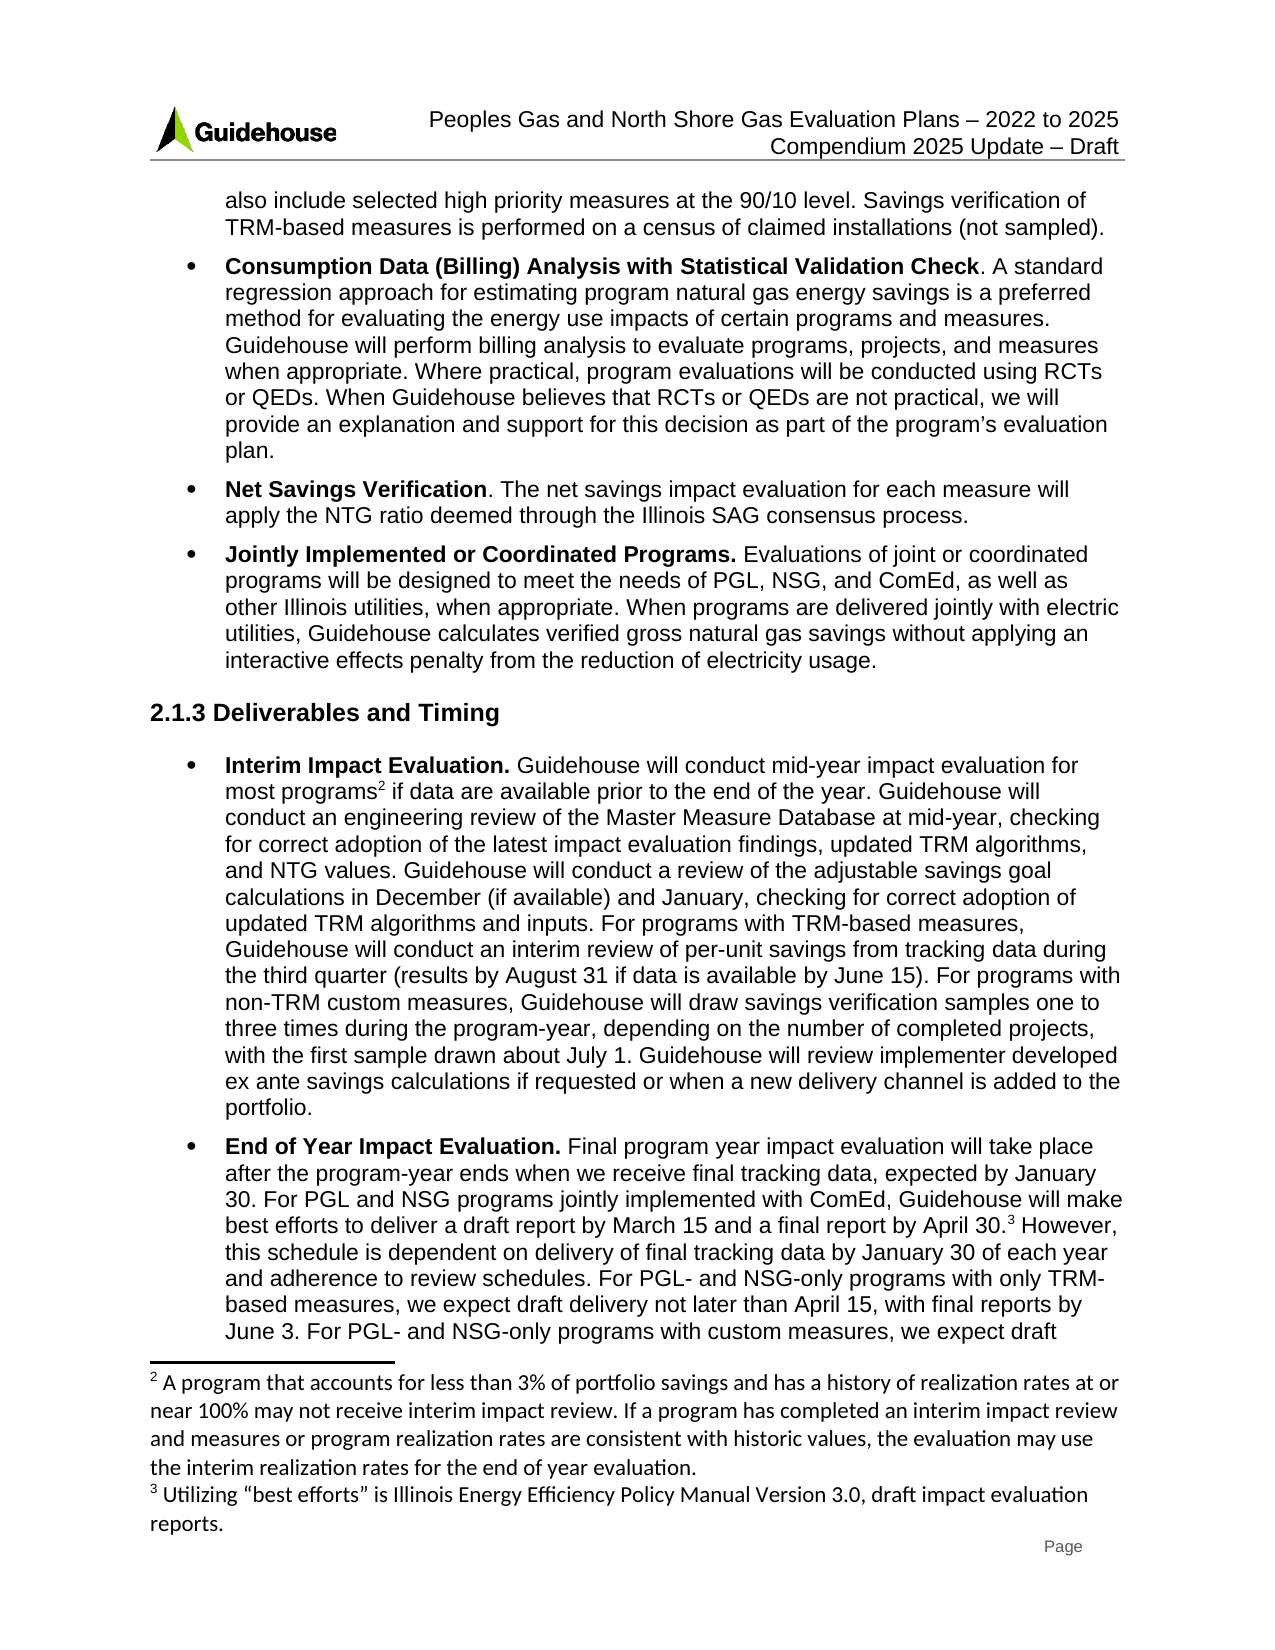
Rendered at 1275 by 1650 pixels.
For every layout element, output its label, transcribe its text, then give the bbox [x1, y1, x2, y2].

list Net Savings Verification. The net savings impact evaluation for each measure will apply the NTG ratio deemed through the Illinois SAG consensus process. [187, 476, 1125, 529]
list Consumption Data (Billing) Analysis with Statistical Validation Check. A standard regression approach for estimating program natural gas energy savings is a preferred method for evaluating the energy use impacts of certain programs and measures. Guidehouse will perform billing analysis to evaluate programs, projects, and measures when appropriate. Where practical, program evaluations will be conducted using RCTs or QEDs. When Guidehouse believes that RCTs or QEDs are not practical, we will provide an explanation and support for this decision as part of the program’s evaluation plan. [187, 253, 1125, 463]
picture [156, 106, 337, 152]
subtitle Deliverables and Timing [150, 698, 1125, 727]
list Jointly Implemented or Coordinated Programs. Evaluations of joint or coordinated programs will be designed to meet the needs of PGL, NSG, and ComEd, as well as other Illinois utilities, when appropriate. When programs are delivered jointly with electric utilities, Guidehouse calculates verified gross natural gas savings without applying an interactive effects penalty from the reduction of electricity usage. [187, 541, 1125, 673]
list Interim Impact Evaluation. Guidehouse will conduct mid-year impact evaluation for most programs if data are available prior to the end of the year. Guidehouse will conduct an engineering review of the Master Measure Database at mid-year, checking for correct adoption of the latest impact evaluation findings, updated TRM algorithms, and NTG values. Guidehouse will conduct a review of the adjustable savings goal calculations in December (if available) and January, checking for correct adoption of updated TRM algorithms and inputs. For programs with TRM-based measures, Guidehouse will conduct an interim review of per-unit savings from tracking data during the third quarter (results by August 31 if data is available by June 15). For programs with non-TRM custom measures, Guidehouse will draw savings verification samples one to three times during the program-year, depending on the number of completed projects, with the first sample drawn about July 1. Guidehouse will review implementer developed ex ante savings calculations if requested or when a new delivery channel is added to the portfolio. [187, 752, 1125, 1121]
